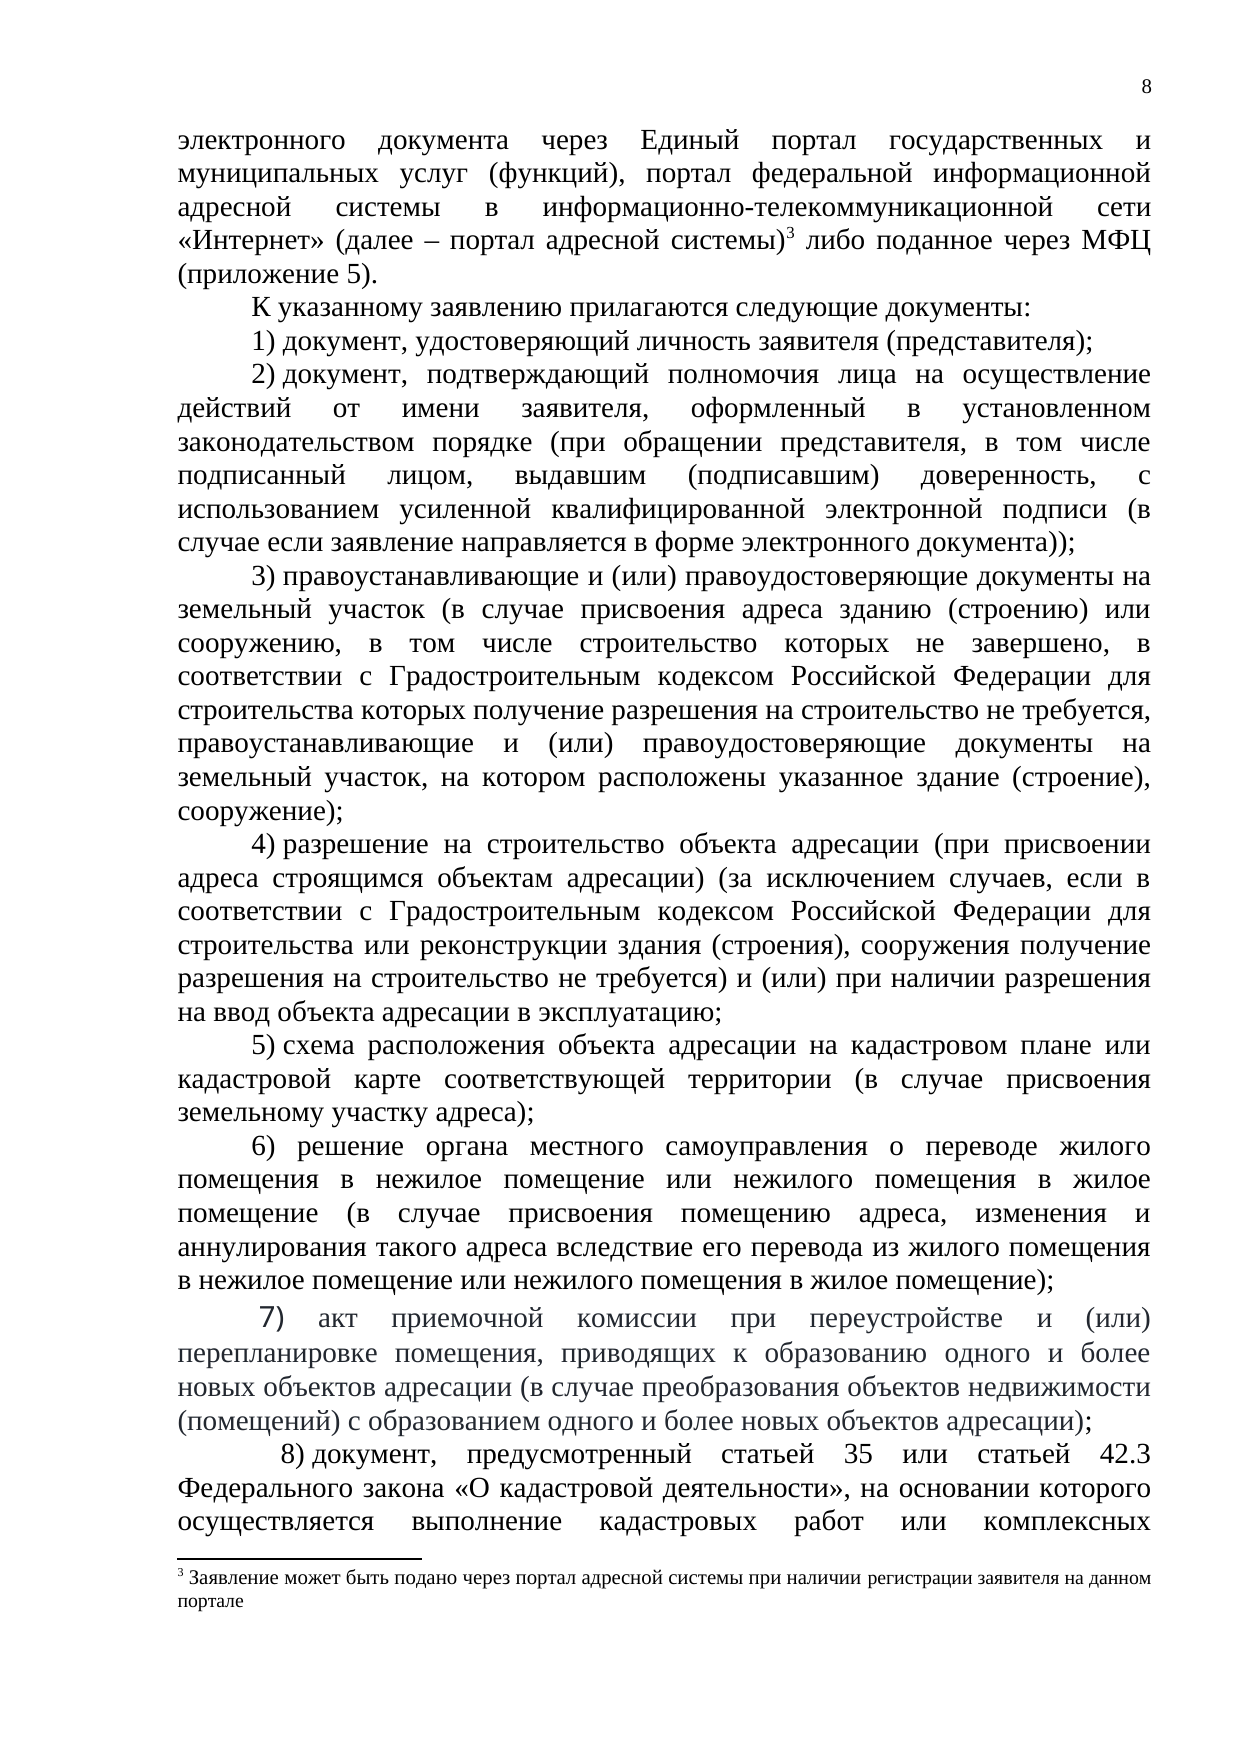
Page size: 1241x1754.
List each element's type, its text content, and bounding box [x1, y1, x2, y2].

text 5) схема расположения объекта адресации на кадастровом плане или кадастровой карте соответствующей территории (в случае присвоения земельному участку адреса); [177, 1027, 1152, 1128]
text 6) решение органа местного самоуправления о переводе жилого помещения в нежилое помещение или нежилого помещения в жилое помещение (в случае присвоения помещению адреса, изменения и аннулирования такого адреса вследствие его перевода из жилого помещения в нежилое помещение или нежилого помещения в жилое помещение); [177, 1128, 1152, 1296]
text 7) акт приемочной комиссии при переустройстве и (или) перепланировке помещения, приводящих к образованию одного и более новых объектов адресации (в случае преобразования объектов недвижимости (помещений) с образованием одного и более новых объектов адресации); [177, 1296, 1152, 1436]
text К указанному заявлению прилагаются следующие документы: [177, 289, 1152, 323]
text 2) документ, подтверждающий полномочия лица на осуществление действий от имени заявителя, оформленный в установленном законодательством порядке (при обращении представителя, в том числе подписанный лицом, выдавшим (подписавшим) доверенность, с использованием усиленной квалифицированной электронной подписи (в случае если заявление направляется в форме электронного документа)); [177, 357, 1152, 558]
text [177, 1436, 1152, 1537]
text 1) документ, удостоверяющий личность заявителя (представителя); [177, 323, 1152, 357]
text 3) правоустанавливающие и (или) правоудостоверяющие документы на земельный участок (в случае присвоения адреса зданию (строению) или сооружению, в том числе строительство которых не завершено, в соответствии с Градостроительным кодексом Российской Федерации для строительства которых получение разрешения на строительство не требуется, правоустанавливающие и (или) правоудостоверяющие документы на земельный участок, на котором расположены указанное здание (строение), сооружение); [177, 558, 1152, 826]
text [177, 122, 1152, 289]
text 4) разрешение на строительство объекта адресации (при присвоении адреса строящимся объектам адресации) (за исключением случаев, если в соответствии с Градостроительным кодексом Российской Федерации для строительства или реконструкции здания (строения), сооружения получение разрешения на строительство не требуется) и (или) при наличии разрешения на ввод объекта адресации в эксплуатацию; [177, 826, 1152, 1027]
